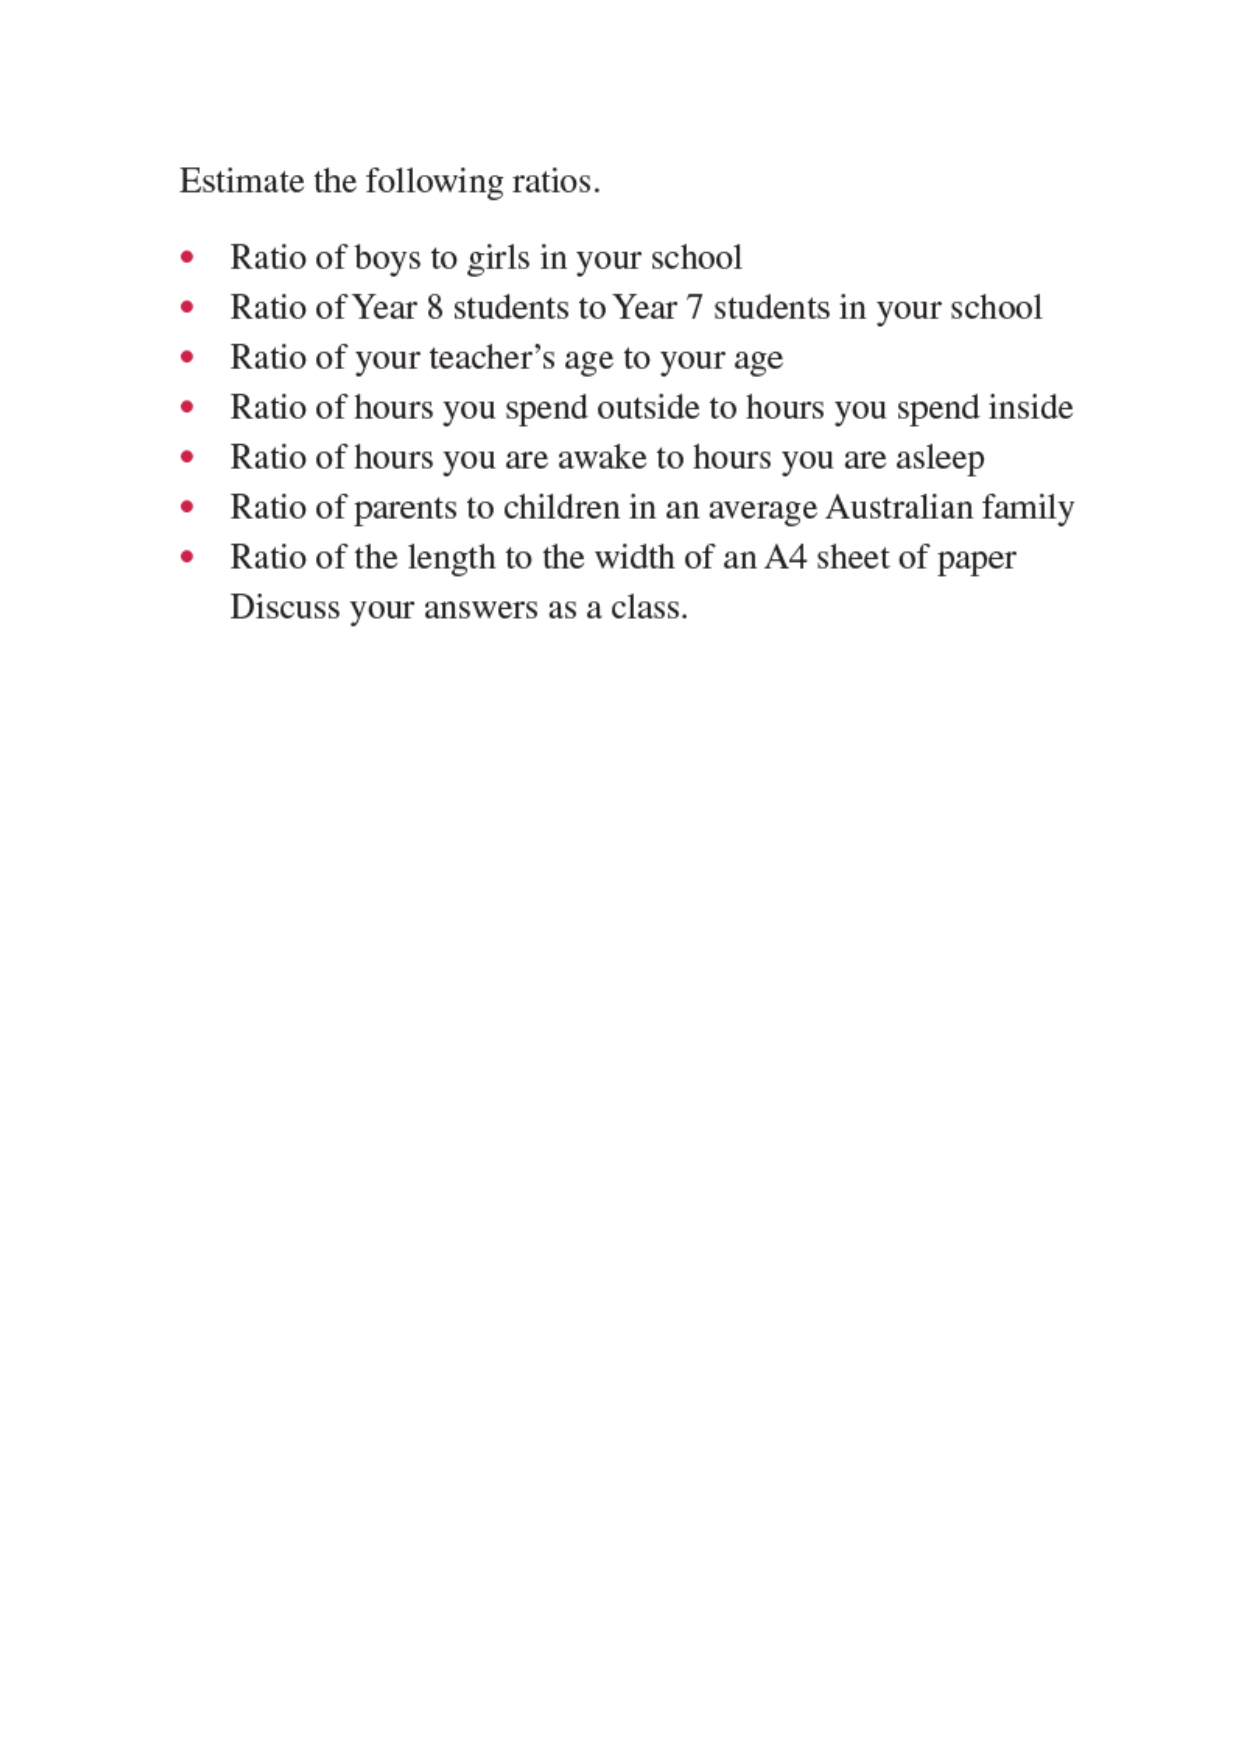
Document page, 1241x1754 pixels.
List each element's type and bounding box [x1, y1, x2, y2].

picture [150, 150, 1132, 636]
